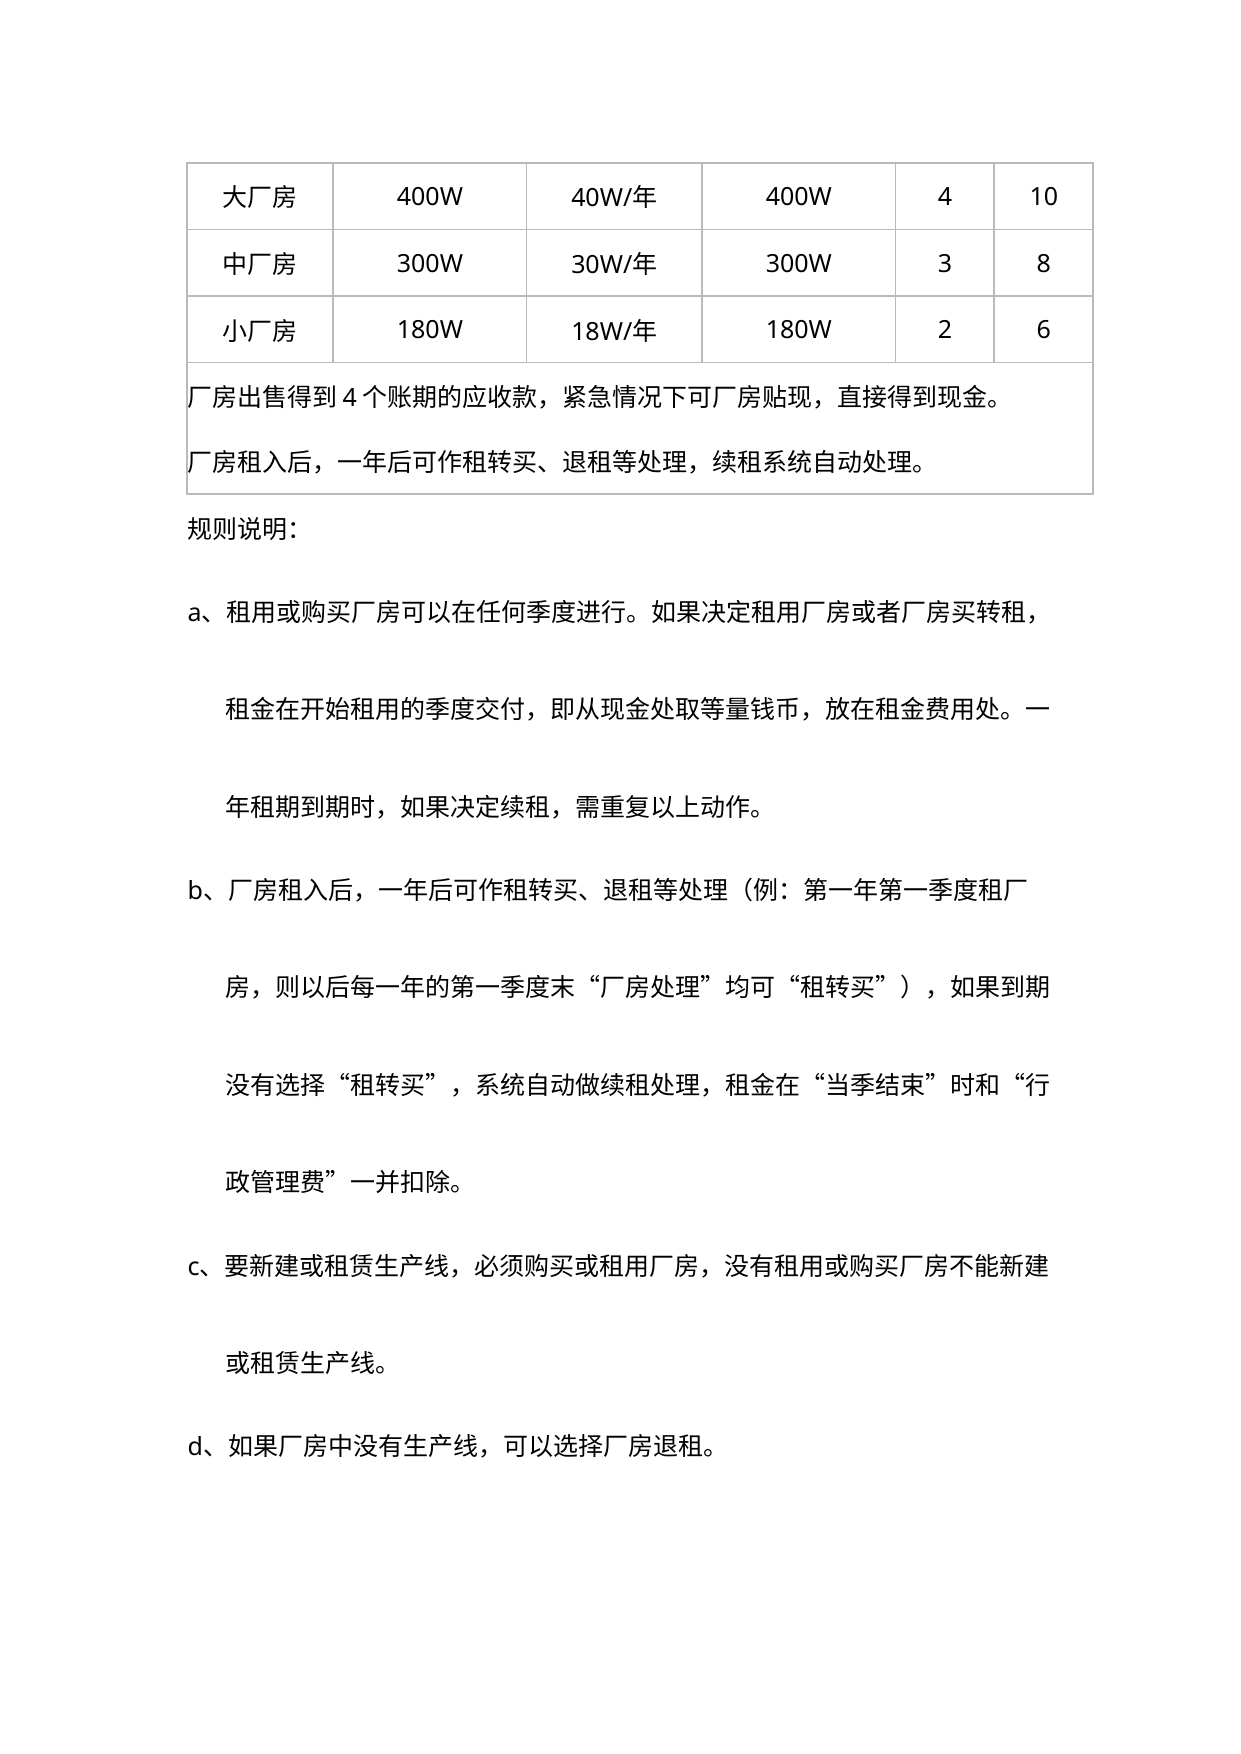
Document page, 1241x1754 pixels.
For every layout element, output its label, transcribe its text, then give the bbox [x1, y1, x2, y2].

table_cell 10 [995, 164, 1092, 228]
text c、要新建或租赁生产线，必须购买或租用厂房，没有租用或购买厂房不能新建或租赁生产线。 [187, 1232, 1053, 1394]
table_cell 中厂房 [188, 230, 332, 295]
table_cell 大厂房 [188, 164, 332, 228]
table_cell 6 [995, 297, 1092, 362]
table_cell 30W/年 [527, 230, 701, 295]
table_cell 300W [334, 230, 526, 295]
table_cell 小厂房 [188, 297, 332, 362]
table_cell 8 [995, 230, 1092, 295]
table_cell 厂房出售得到4个账期的应收款，紧急情况下可厂房贴现，直接得到现金。 厂房租入后，一年后可作租转买、退租等处理，续租系统自动处理。 [188, 363, 1092, 493]
table_cell 4 [896, 164, 993, 228]
text b、厂房租入后，一年后可作租转买、退租等处理（例：第一年第一季度租厂房，则以后每一年的第一季度末“厂房处理”均可“租转买”），如果到期没有选择“租转买”，系统自动做续租处理，租金在“当季结束”时和“行政管理费”一并扣除。 [187, 856, 1053, 1213]
table_cell 180W [334, 297, 526, 362]
text 规则说明： [187, 495, 1053, 560]
table_cell 400W [703, 164, 895, 228]
table_cell 3 [896, 230, 993, 295]
text d、如果厂房中没有生产线，可以选择厂房退租。 [187, 1412, 1053, 1477]
text a、租用或购买厂房可以在任何季度进行。如果决定租用厂房或者厂房买转租，租金在开始租用的季度交付，即从现金处取等量钱币，放在租金费用处。一年租期到期时，如果决定续租，需重复以上动作。 [187, 578, 1053, 838]
table_cell 2 [896, 297, 993, 362]
table_cell 18W/年 [527, 297, 701, 362]
table_cell 300W [703, 230, 895, 295]
table_cell 40W/年 [527, 164, 701, 228]
table_cell 400W [334, 164, 526, 228]
table_cell 180W [703, 297, 895, 362]
